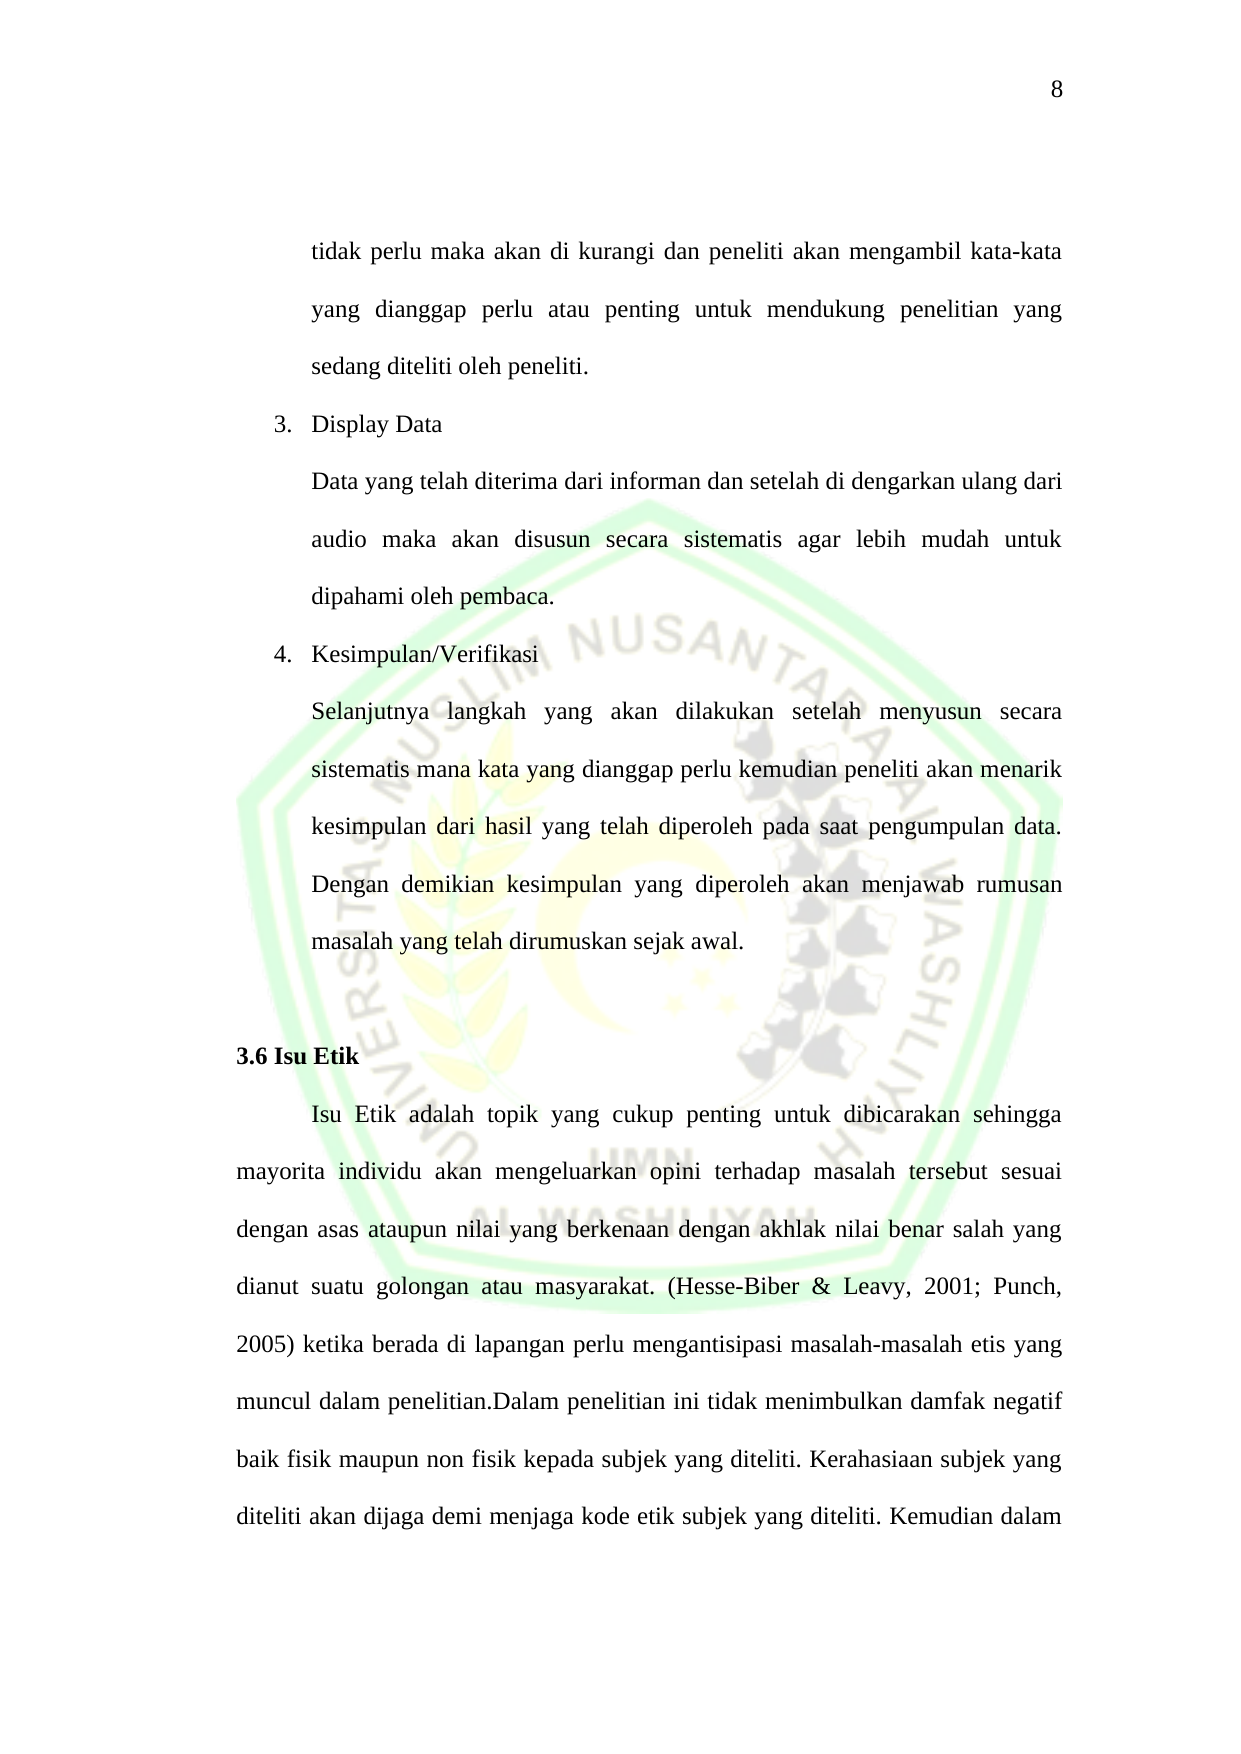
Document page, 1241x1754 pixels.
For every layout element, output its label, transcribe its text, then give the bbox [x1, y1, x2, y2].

list Data yang telah diterima dari informan dan setelah di dengarkan ulang dari audio maka akan disusun secara sistematis agar lebih mudah untuk dipahami oleh pembaca. [311, 466, 1063, 610]
list Display Data [274, 409, 1063, 437]
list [311, 236, 1063, 380]
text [236, 1099, 1063, 1530]
text 3.6 Isu Etik [236, 1041, 1063, 1070]
list Selanjutnya langkah yang akan dilakukan setelah menyusun secara sistematis mana kata yang dianggap perlu kemudian peneliti akan menarik kesimpulan dari hasil yang telah diperoleh pada saat pengumpulan data. Dengan demikian kesimpulan yang diperoleh akan menjawab rumusan masalah yang telah dirumuskan sejak awal. [311, 696, 1063, 955]
list Kesimpulan/Verifikasi [274, 639, 1063, 667]
